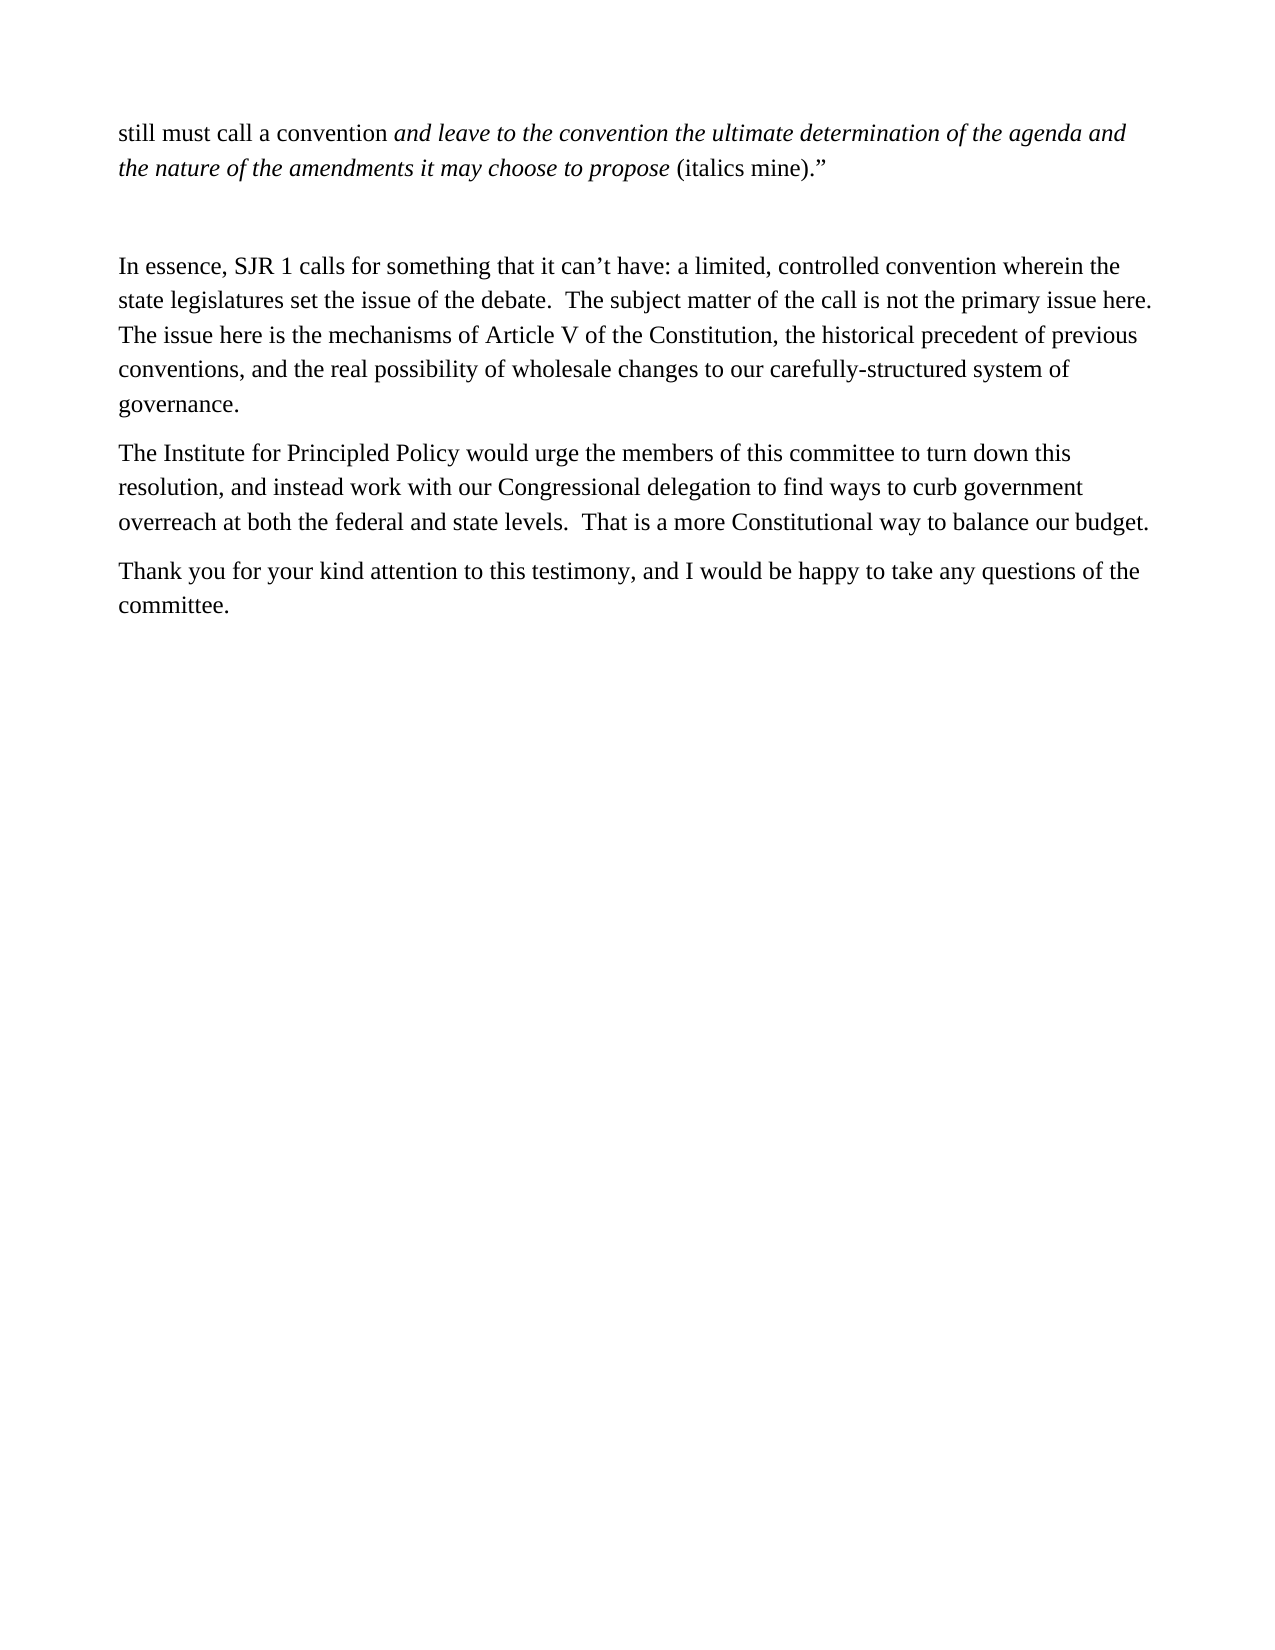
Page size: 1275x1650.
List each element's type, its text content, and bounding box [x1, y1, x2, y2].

text The Institute for Principled Policy would urge the members of this committee to turn down this resolution, and instead work with our Congressional delegation to find ways to curb government overreach at both the federal and state levels. That is a more Constitutional way to balance our budget. [118, 438, 1157, 535]
text In essence, SJR 1 calls for something that it can’t have: a limited, controlled convention wherein the state legislatures set the issue of the debate. The subject matter of the call is not the primary issue here. The issue here is the mechanisms of Article V of the Constitution, the historical precedent of previous conventions, and the real possibility of wholesale changes to our carefully-structured system of governance. [118, 251, 1157, 417]
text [118, 118, 1157, 181]
text Thank you for your kind attention to this testimony, and I would be happy to take any questions of the committee. [118, 556, 1157, 619]
